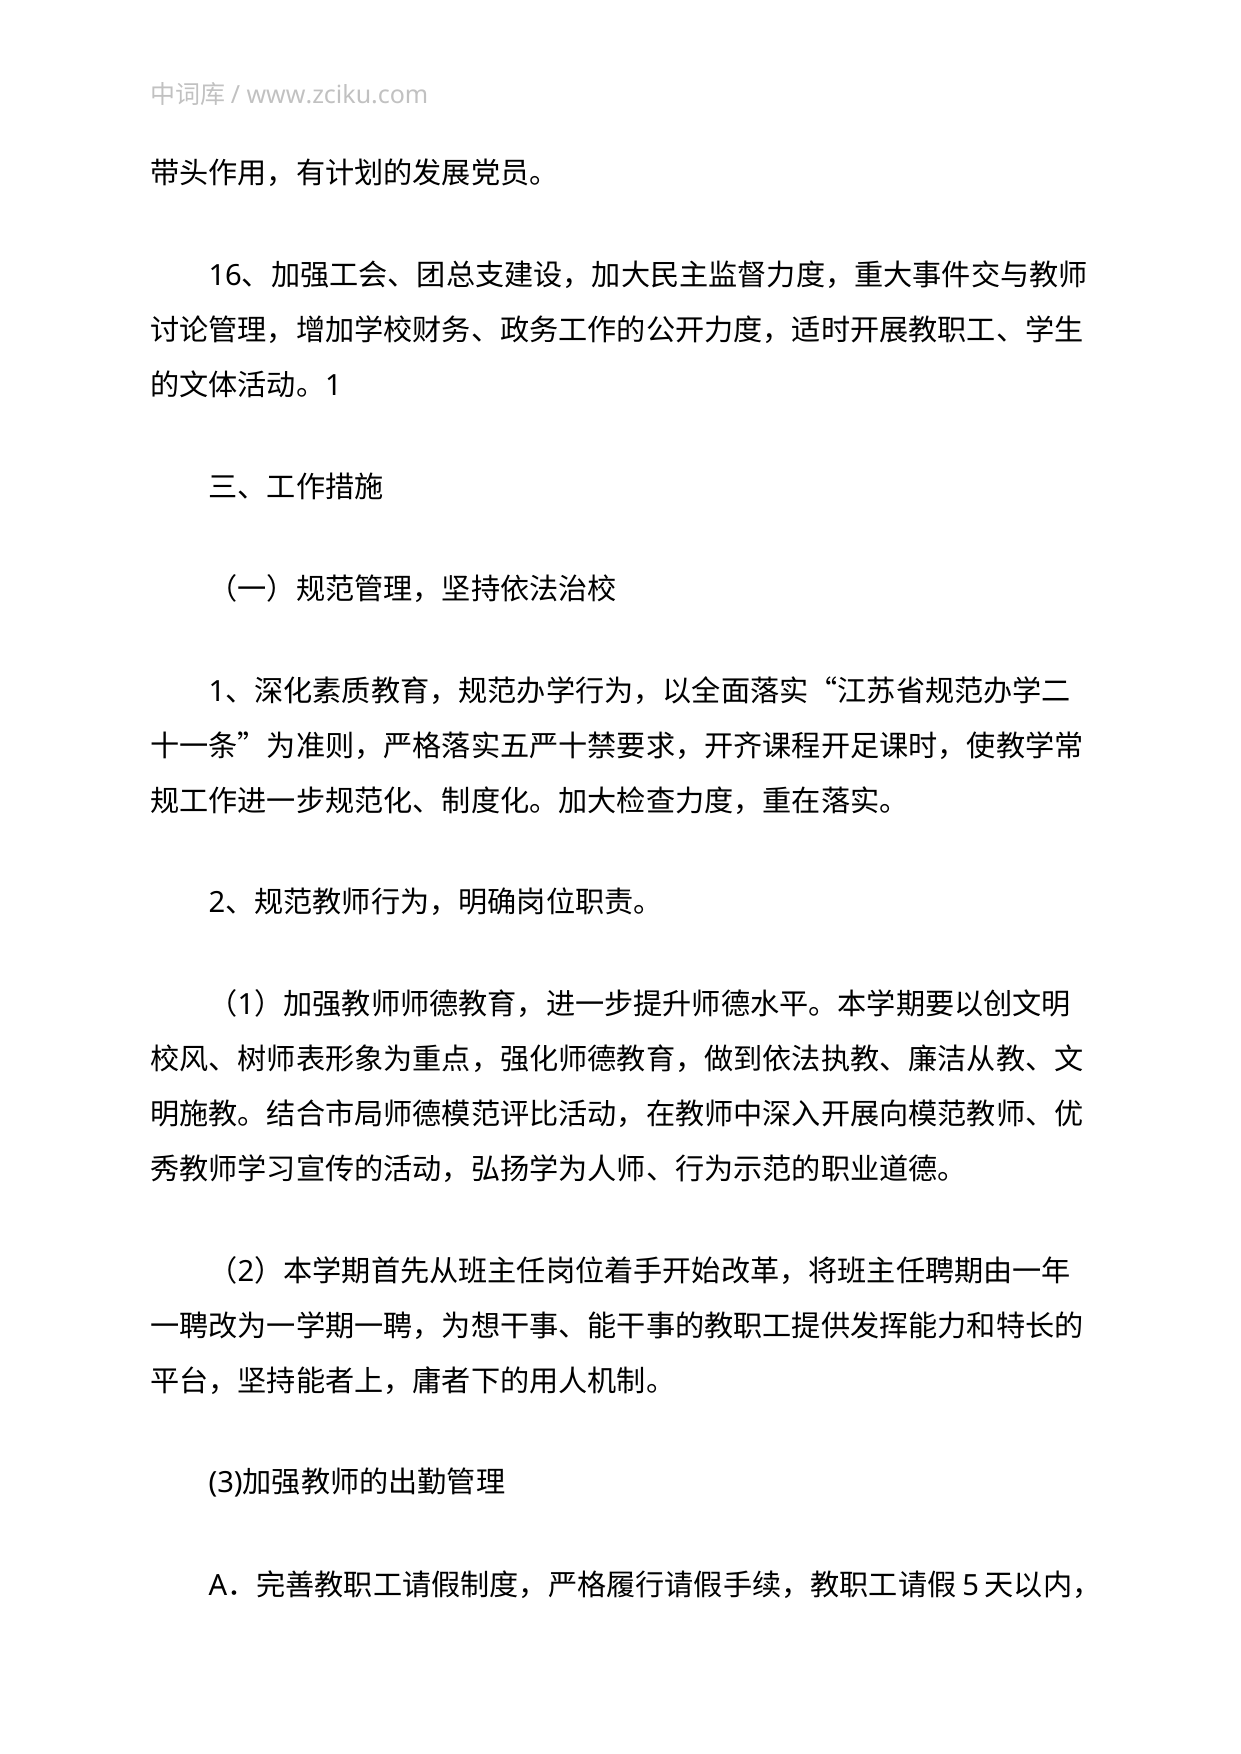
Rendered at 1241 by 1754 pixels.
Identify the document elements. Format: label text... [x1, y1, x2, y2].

text （一）规范管理，坚持依法治校 [150, 565, 1090, 608]
text (3)加强教师的出勤管理 [150, 1459, 1090, 1501]
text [150, 150, 1090, 192]
text 16、加强工会、团总支建设，加大民主监督力度，重大事件交与教师讨论管理，增加学校财务、政务工作的公开力度，适时开展教职工、学生的文体活动。1 [150, 252, 1090, 404]
text 三、工作措施 [150, 464, 1090, 506]
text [150, 1561, 1090, 1603]
text （2）本学期首先从班主任岗位着手开始改革，将班主任聘期由一年一聘改为一学期一聘，为想干事、能干事的教职工提供发挥能力和特长的平台，坚持能者上，庸者下的用人机制。 [150, 1247, 1090, 1399]
text 1、深化素质教育，规范办学行为，以全面落实“江苏省规范办学二十一条”为准则，严格落实五严十禁要求，开齐课程开足课时，使教学常规工作进一步规范化、制度化。加大检查力度，重在落实。 [150, 667, 1090, 819]
text 2、规范教师行为，明确岗位职责。 [150, 879, 1090, 921]
text （1）加强教师师德教育，进一步提升师德水平。本学期要以创文明校风、树师表形象为重点，强化师德教育，做到依法执教、廉洁从教、文明施教。结合市局师德模范评比活动，在教师中深入开展向模范教师、优秀教师学习宣传的活动，弘扬学为人师、行为示范的职业道德。 [150, 981, 1090, 1188]
